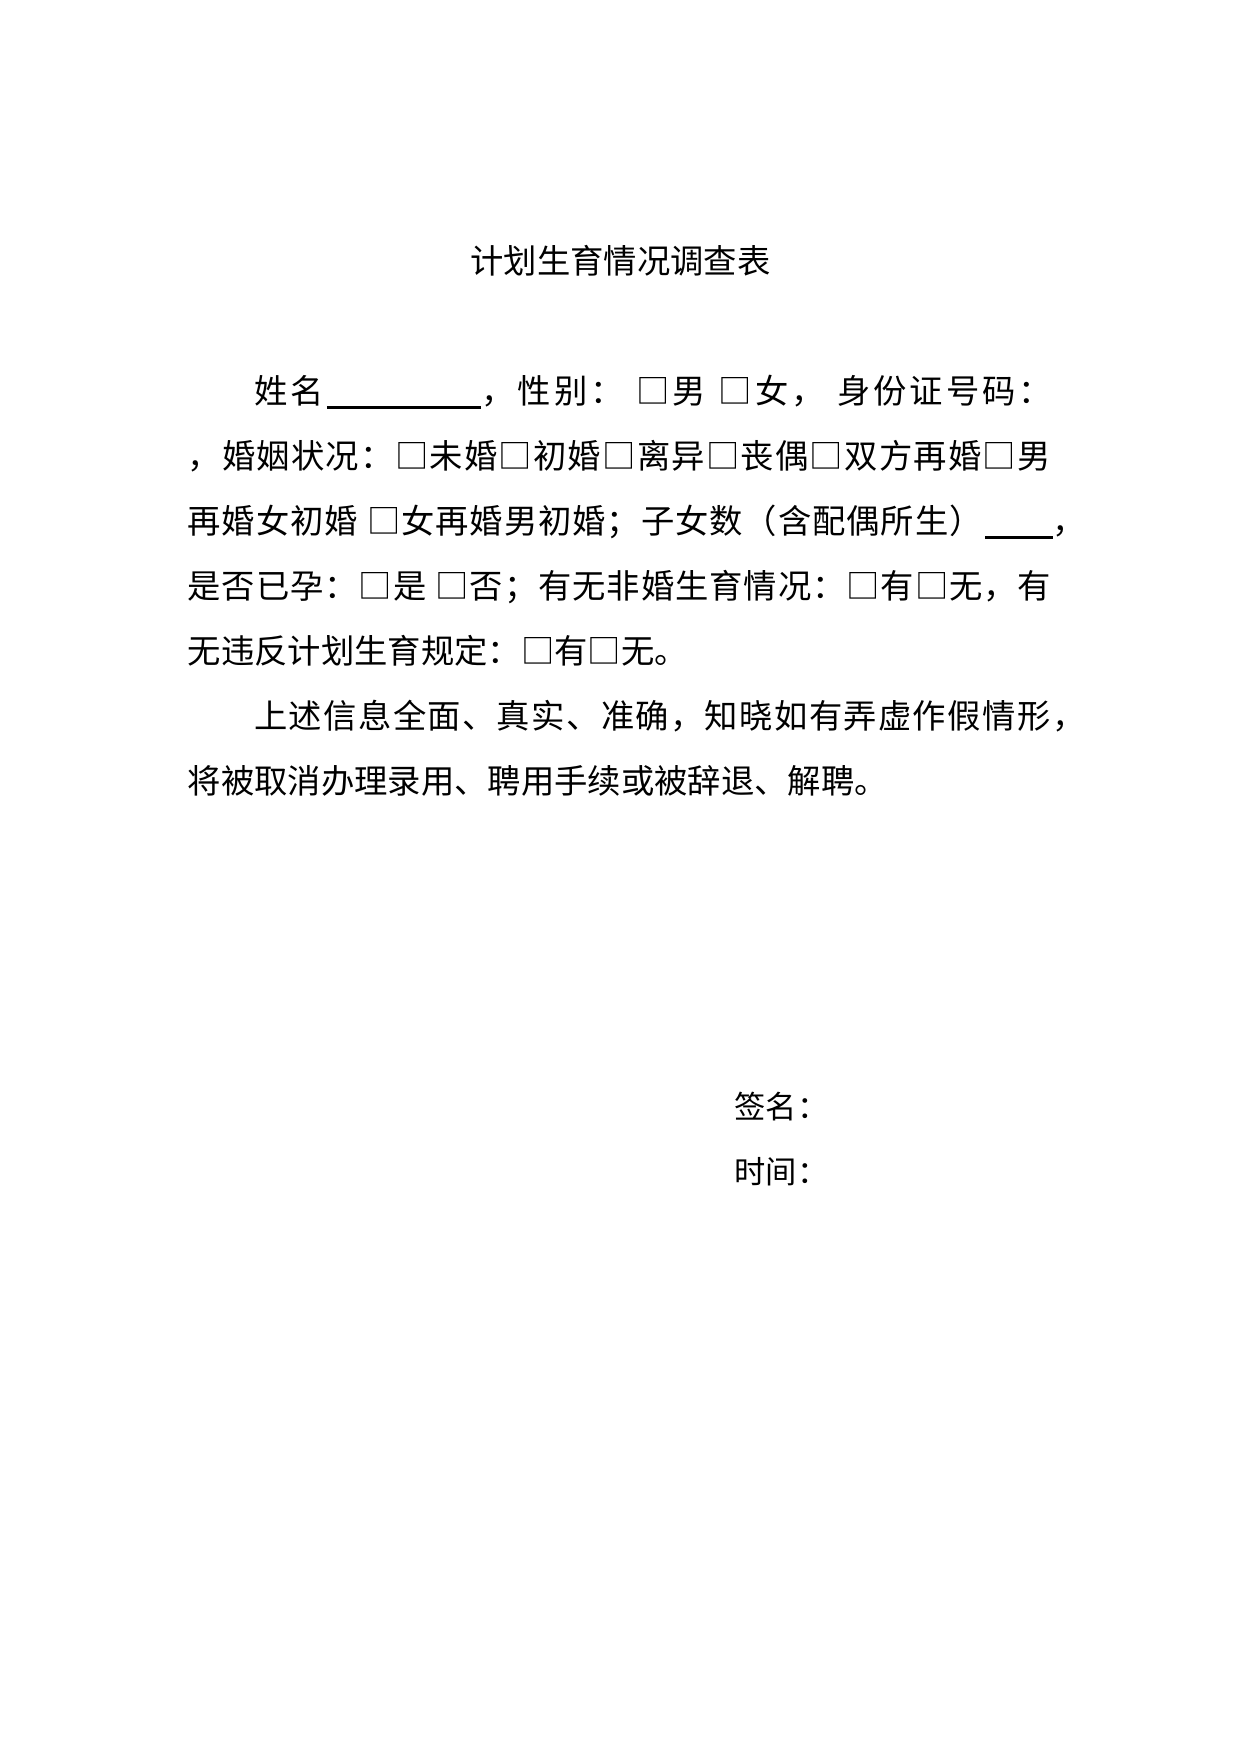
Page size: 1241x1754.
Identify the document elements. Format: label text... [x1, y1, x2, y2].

text 计划生育情况调查表 [187, 227, 1053, 292]
text 签名： [187, 1072, 1053, 1137]
text 时间： [187, 1137, 1053, 1202]
text 上述信息全面、真实、准确，知晓如有弄虚作假情形，将被取消办理录用、聘用手续或被辞退、解聘。 [187, 682, 1053, 812]
text 姓名 ，性别： □男 □女， 身份证号码： ，婚姻状况：□未婚□初婚□离异□丧偶□双方再婚□男再婚女初婚 □女再婚男初婚；子女数（含配偶所生） ，是否已孕：□是 □否；有无非婚生育情况：□有□无，有无违反计划生育规定：□有□无。 [187, 357, 1053, 682]
